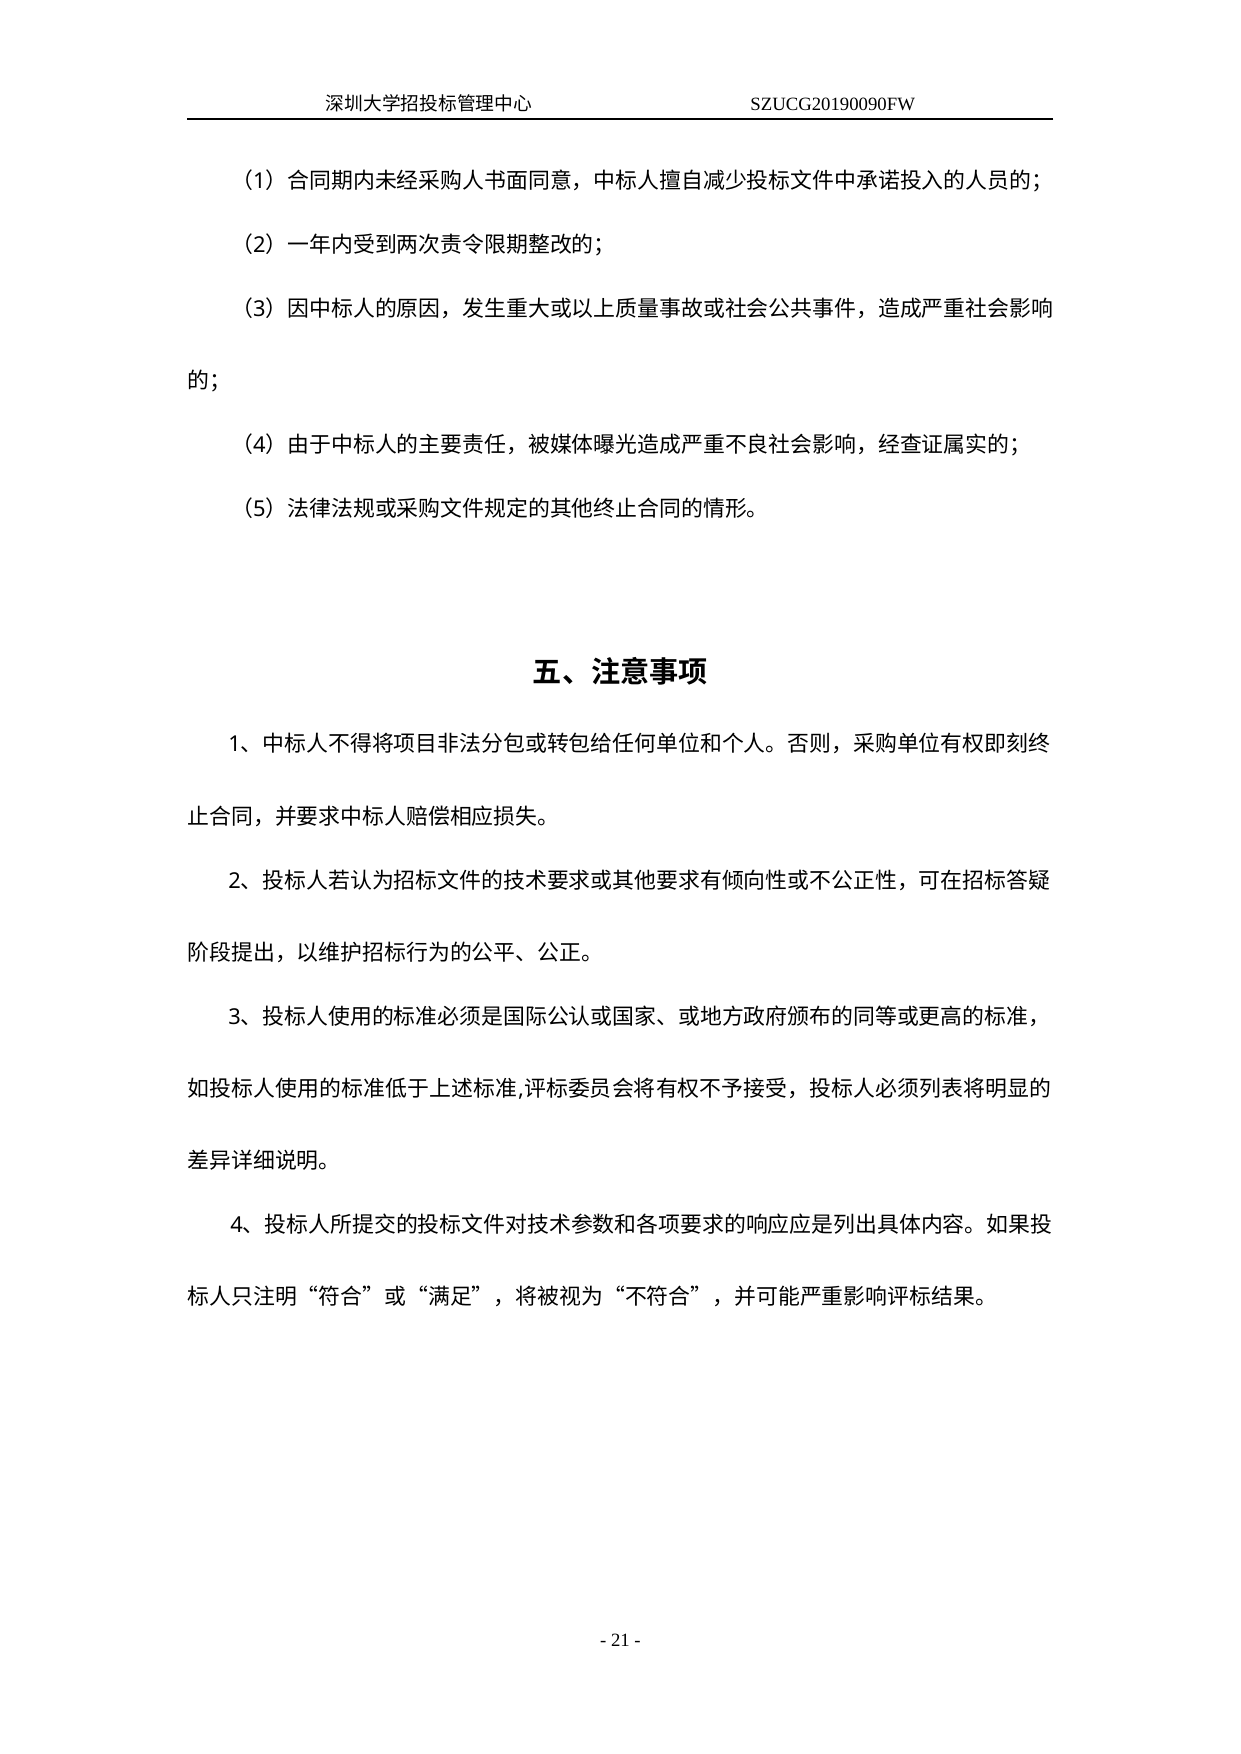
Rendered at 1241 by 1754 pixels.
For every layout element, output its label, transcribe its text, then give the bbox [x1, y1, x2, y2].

text （1）合同期内未经采购人书面同意，中标人擅自减少投标文件中承诺投入的人员的； [187, 155, 1053, 203]
text 1、中标人不得将项目非法分包或转包给任何单位和个人。否则，采购单位有权即刻终止合同，并要求中标人赔偿相应损失。 [187, 718, 1053, 839]
text 五、注意事项 [187, 646, 1053, 694]
text （3）因中标人的原因，发生重大或以上质量事故或社会公共事件，造成严重社会影响的； [187, 283, 1053, 403]
text （2）一年内受到两次责令限期整改的； [187, 219, 1053, 267]
text （5）法律法规或采购文件规定的其他终止合同的情形。 [187, 483, 1053, 531]
text 4、投标人所提交的投标文件对技术参数和各项要求的响应应是列出具体内容。如果投标人只注明“符合”或“满足”，将被视为“不符合”，并可能严重影响评标结果。 [187, 1199, 1053, 1319]
text （4）由于中标人的主要责任，被媒体曝光造成严重不良社会影响，经查证属实的； [187, 419, 1053, 467]
text 2、投标人若认为招标文件的技术要求或其他要求有倾向性或不公正性，可在招标答疑阶段提出，以维护招标行为的公平、公正。 [187, 854, 1053, 975]
text 3、投标人使用的标准必须是国际公认或国家、或地方政府颁布的同等或更高的标准，如投标人使用的标准低于上述标准,评标委员会将有权不予接受，投标人必须列表将明显的差异详细说明。 [187, 991, 1053, 1183]
